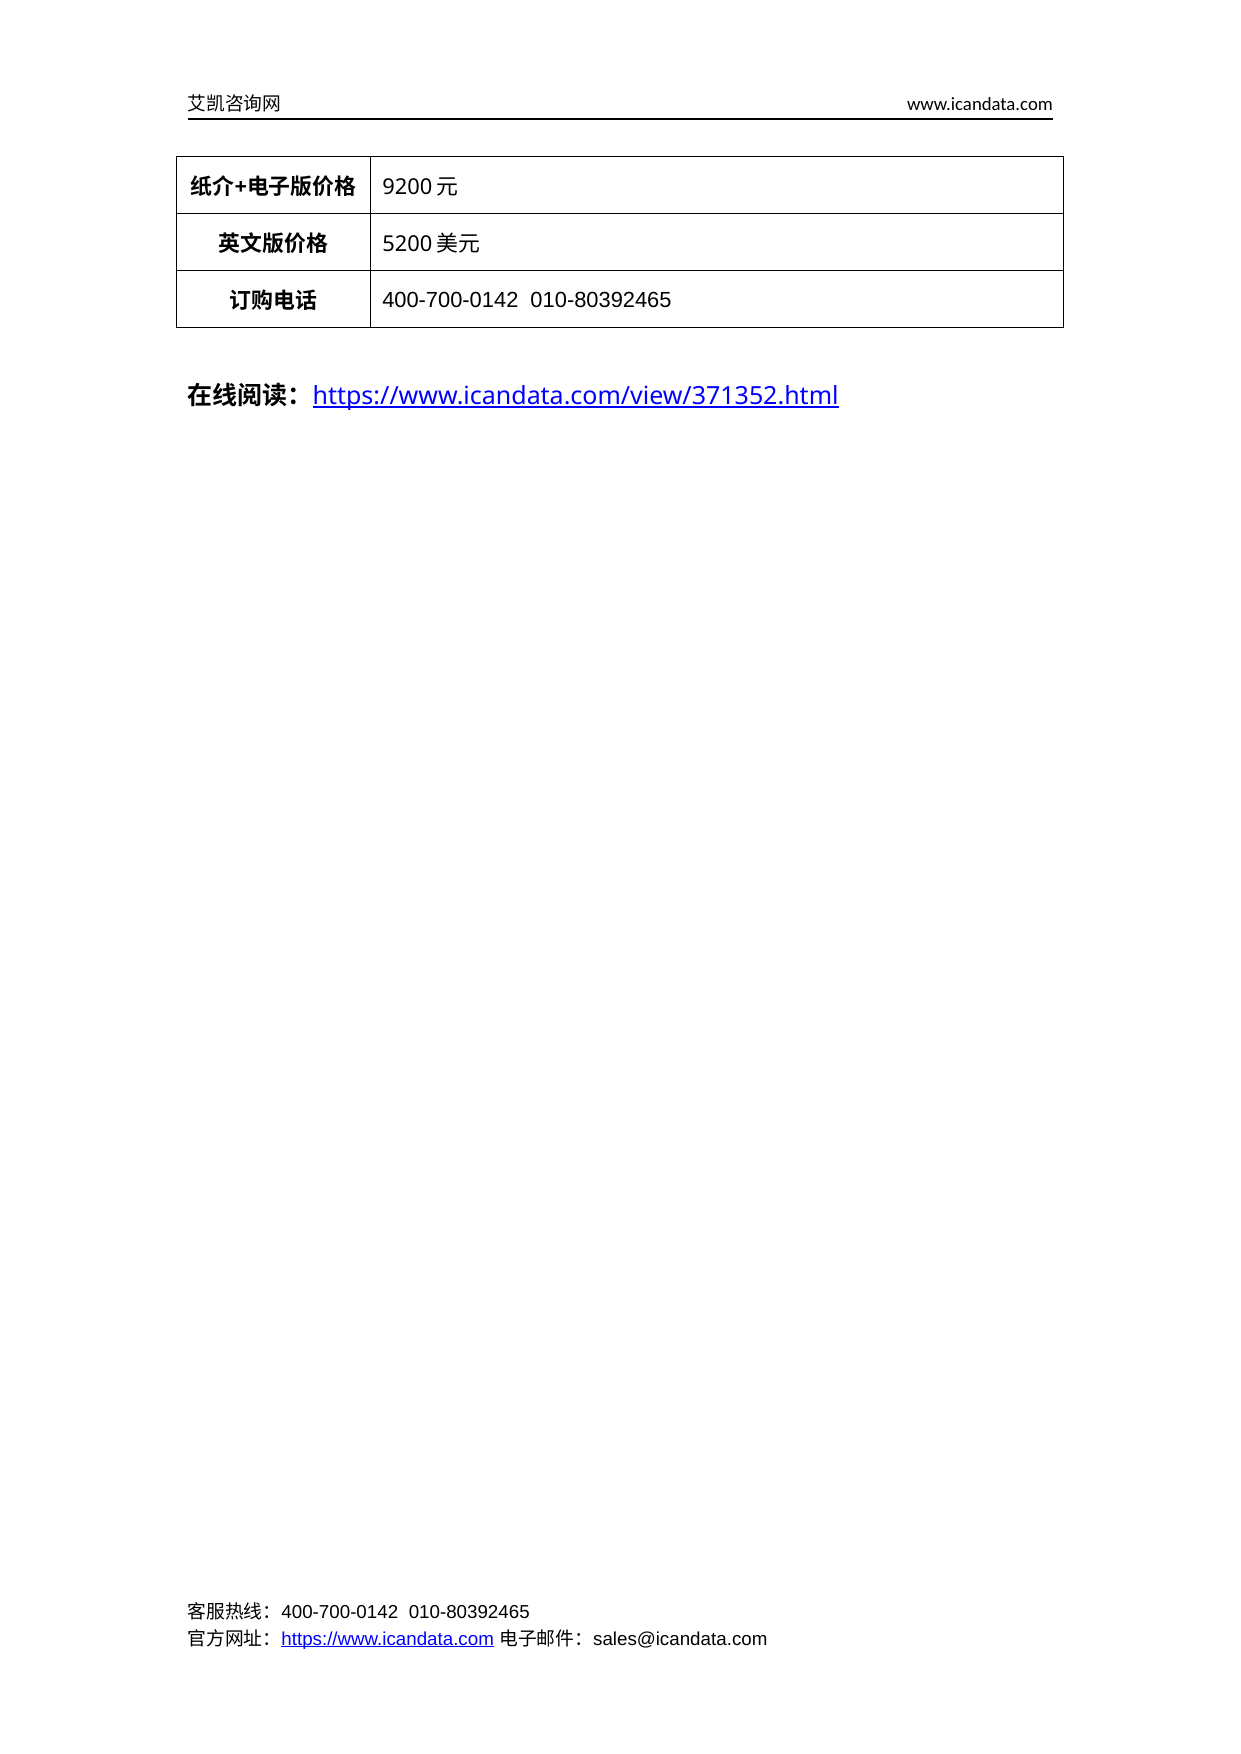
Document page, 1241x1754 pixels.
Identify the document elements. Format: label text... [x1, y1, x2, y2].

table_cell 9200元 [371, 157, 1063, 213]
table_cell 400-700-0142 010-80392465 [371, 271, 1063, 327]
table_cell 5200美元 [371, 214, 1063, 270]
table_cell 纸介+电子版价格 [177, 157, 370, 213]
table_cell 英文版价格 [177, 214, 370, 270]
text 在线阅读：https://www.icandata.com/view/371352.html [187, 361, 1053, 426]
table_cell 订购电话 [177, 271, 370, 327]
